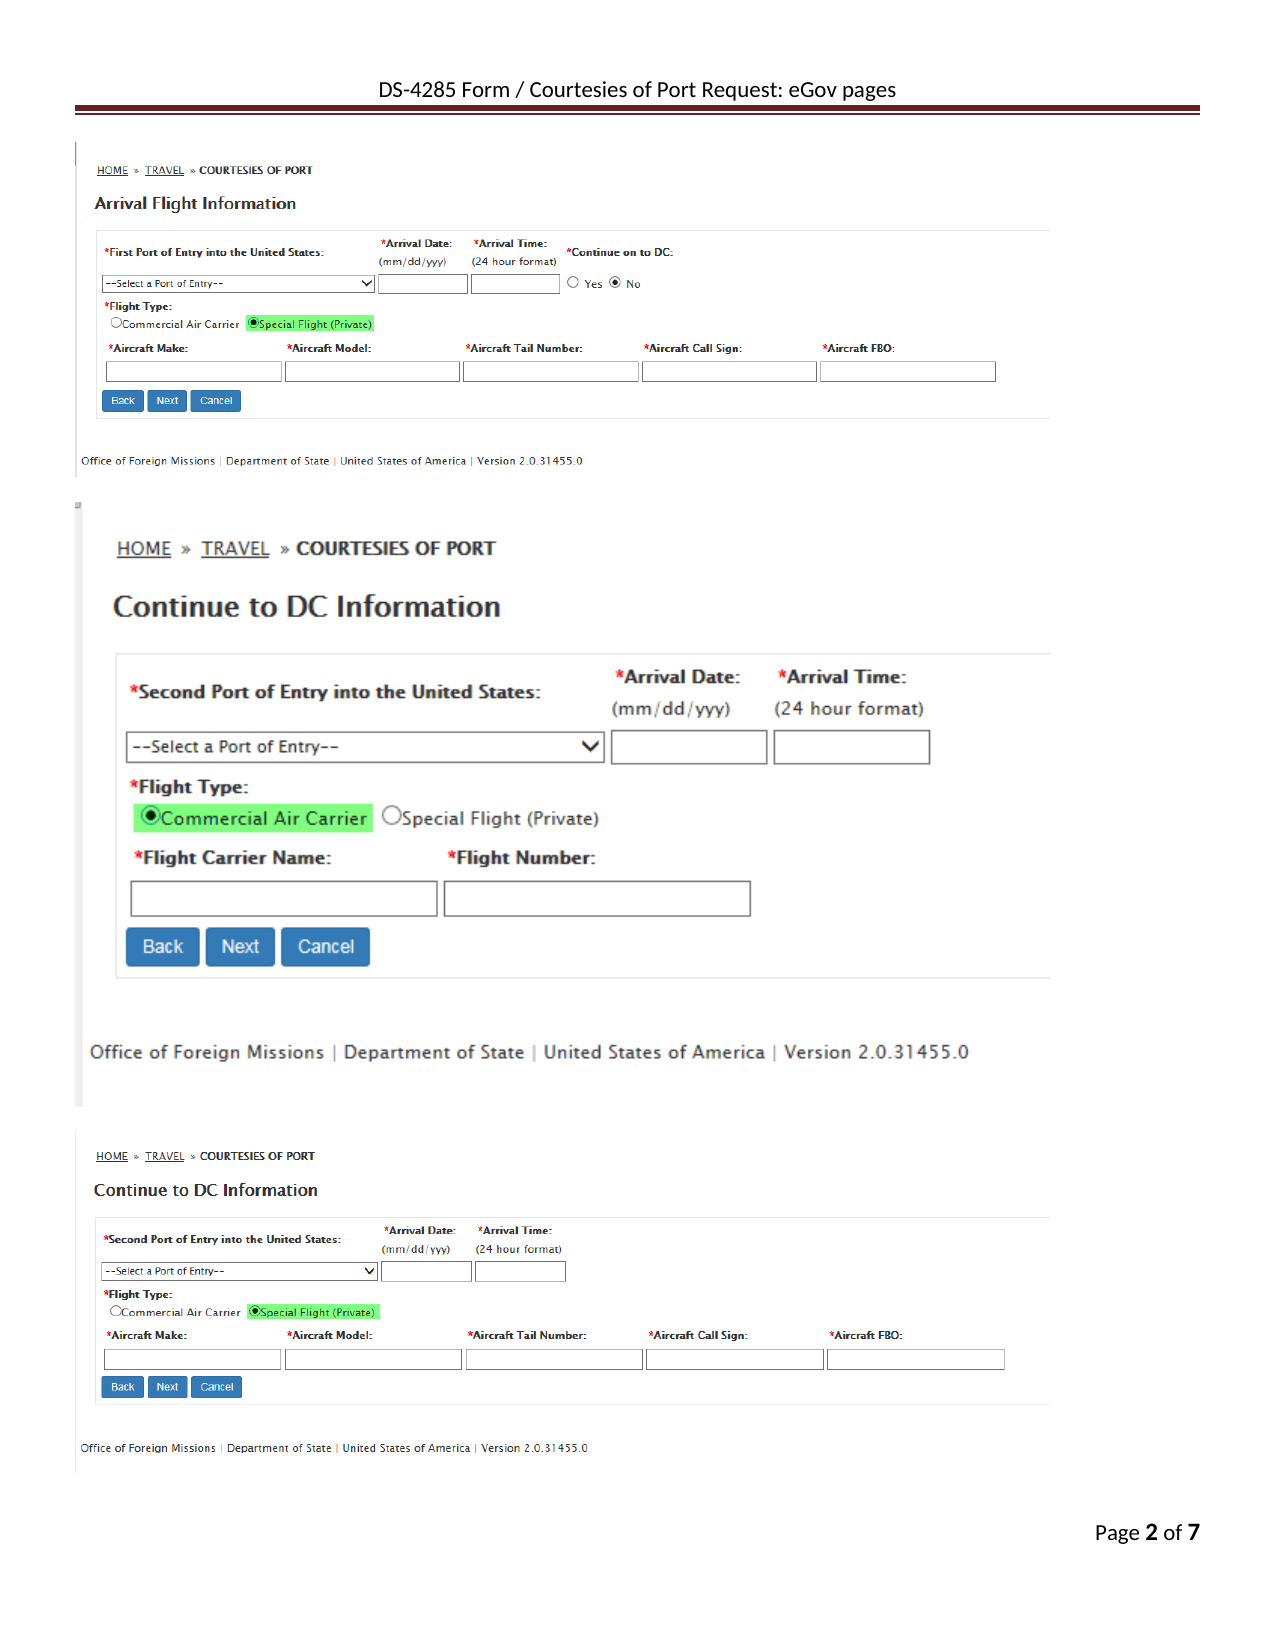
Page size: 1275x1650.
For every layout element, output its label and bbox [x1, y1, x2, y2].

picture [75, 502, 1050, 1107]
picture [75, 142, 1050, 477]
picture [75, 1131, 1050, 1473]
